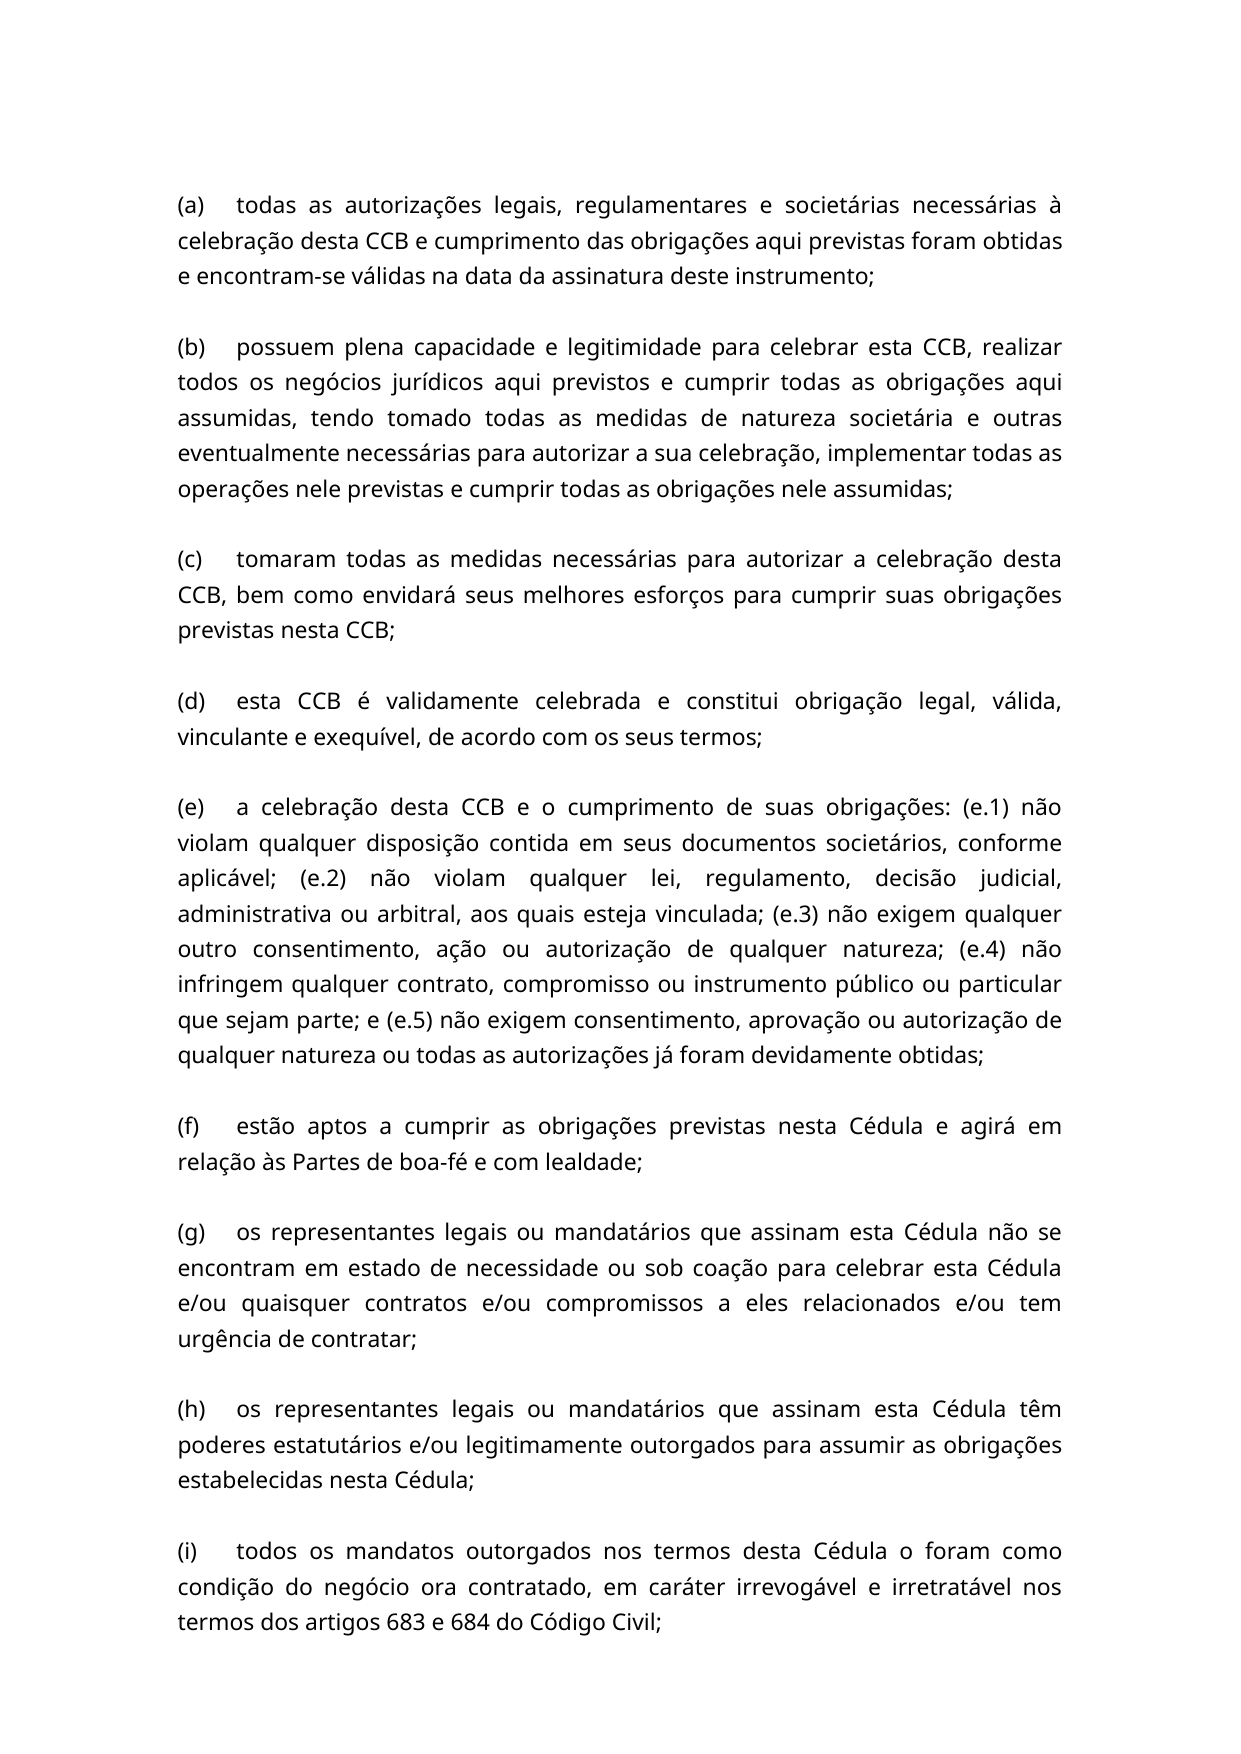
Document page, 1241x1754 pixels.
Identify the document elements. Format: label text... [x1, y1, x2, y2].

text (f) estão aptos a cumprir as obrigações previstas nesta Cédula e agirá em relação às Partes de boa-fé e com lealdade; [177, 1106, 1063, 1177]
text (h) os representantes legais ou mandatários que assinam esta Cédula têm poderes estatutários e/ou legitimamente outorgados para assumir as obrigações estabelecidas nesta Cédula; [177, 1389, 1063, 1496]
text (a) todas as autorizações legais, regulamentares e societárias necessárias à celebração desta CCB e cumprimento das obrigações aqui previstas foram obtidas e encontram-se válidas na data da assinatura deste instrumento; [177, 185, 1063, 292]
text (g) os representantes legais ou mandatários que assinam esta Cédula não se encontram em estado de necessidade ou sob coação para celebrar esta Cédula e/ou quaisquer contratos e/ou compromissos a eles relacionados e/ou tem urgência de contratar; [177, 1212, 1063, 1354]
text (c) tomaram todas as medidas necessárias para autorizar a celebração desta CCB, bem como envidará seus melhores esforços para cumprir suas obrigações previstas nesta CCB; [177, 539, 1063, 646]
text (d) esta CCB é validamente celebrada e constitui obrigação legal, válida, vinculante e exequível, de acordo com os seus termos; [177, 681, 1063, 752]
text (b) possuem plena capacidade e legitimidade para celebrar esta CCB, realizar todos os negócios jurídicos aqui previstos e cumprir todas as obrigações aqui assumidas, tendo tomado todas as medidas de natureza societária e outras eventualmente necessárias para autorizar a sua celebração, implementar todas as operações nele previstas e cumprir todas as obrigações nele assumidas; [177, 327, 1063, 504]
text (e) a celebração desta CCB e o cumprimento de suas obrigações: (e.1) não violam qualquer disposição contida em seus documentos societários, conforme aplicável; (e.2) não violam qualquer lei, regulamento, decisão judicial, administrativa ou arbitral, aos quais esteja vinculada; (e.3) não exigem qualquer outro consentimento, ação ou autorização de qualquer natureza; (e.4) não infringem qualquer contrato, compromisso ou instrumento público ou particular que sejam parte; e (e.5) não exigem consentimento, aprovação ou autorização de qualquer natureza ou todas as autorizações já foram devidamente obtidas; [177, 787, 1063, 1071]
text (i) todos os mandatos outorgados nos termos desta Cédula o foram como condição do negócio ora contratado, em caráter irrevogável e irretratável nos termos dos artigos 683 e 684 do Código Civil; [177, 1531, 1063, 1637]
